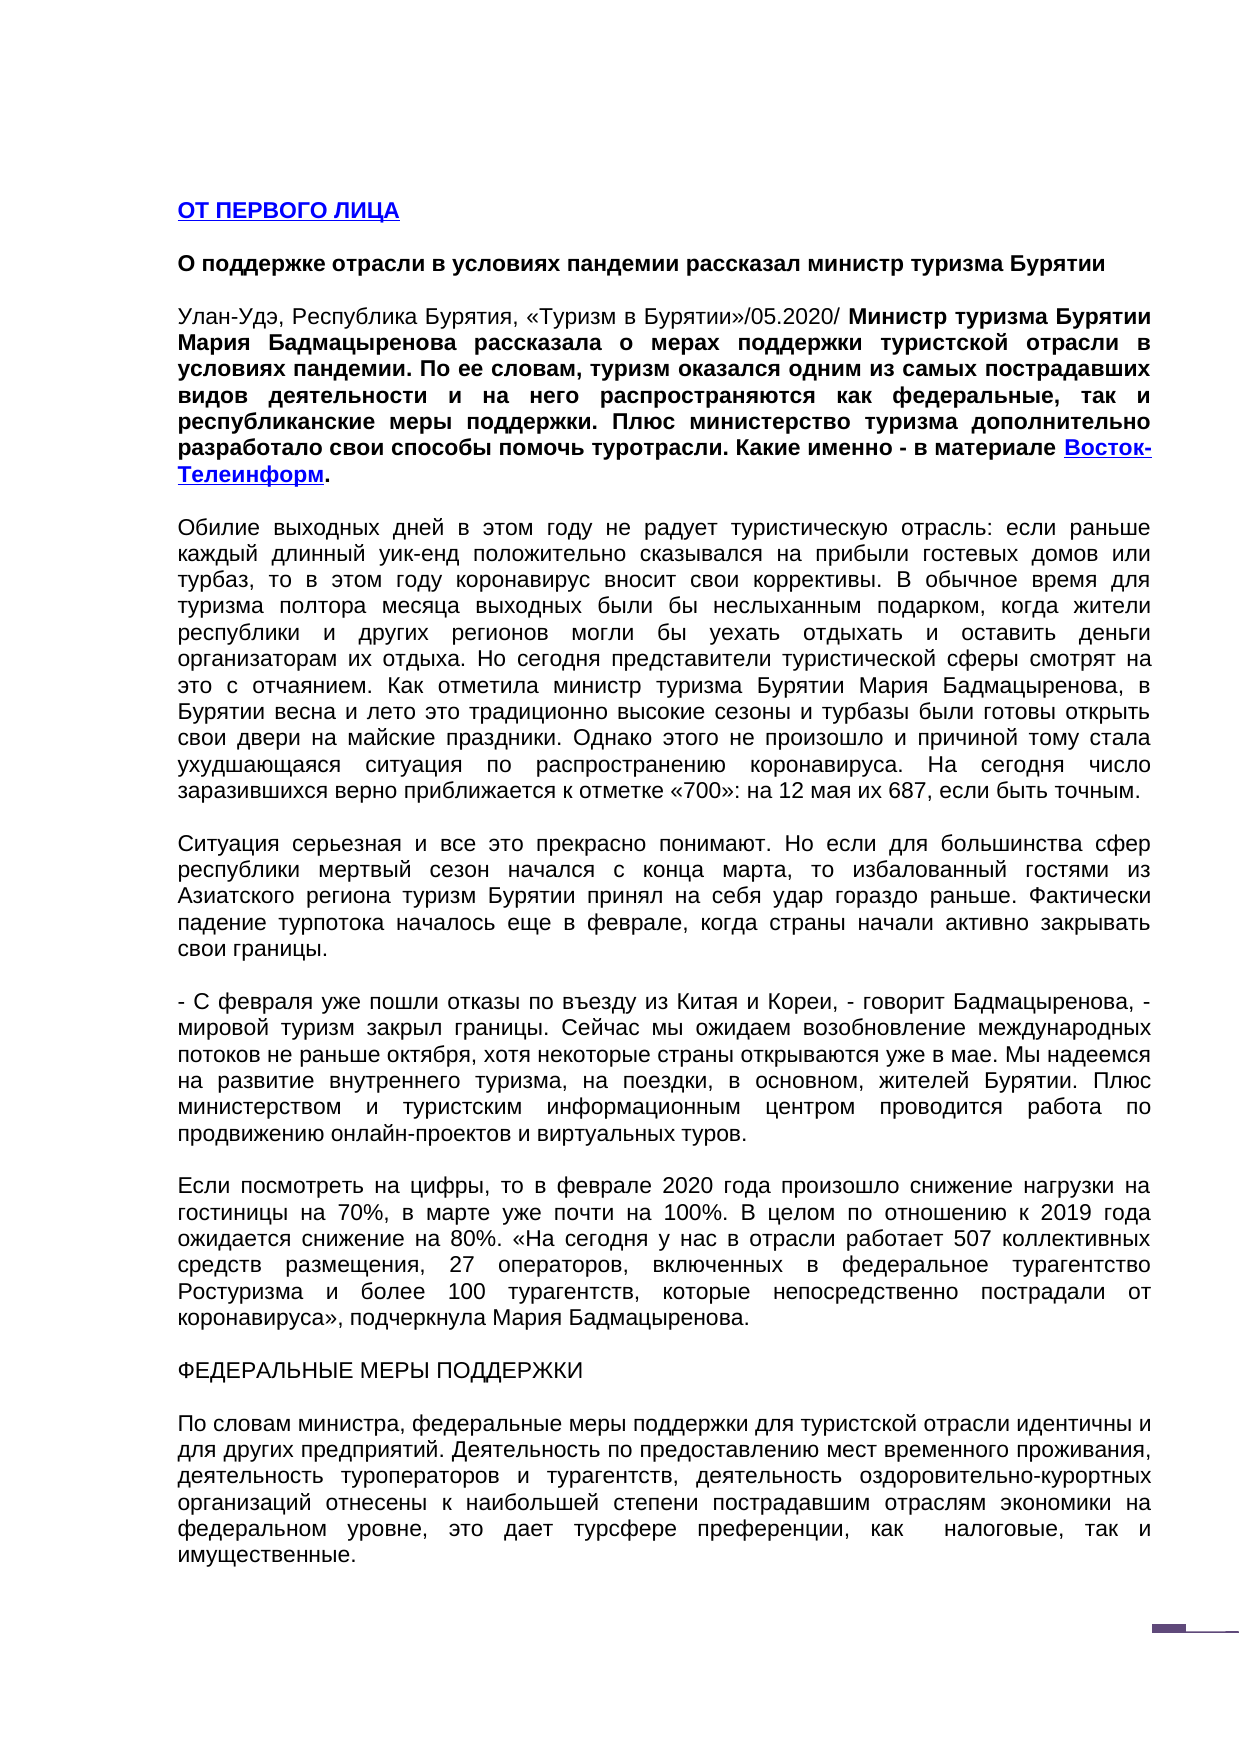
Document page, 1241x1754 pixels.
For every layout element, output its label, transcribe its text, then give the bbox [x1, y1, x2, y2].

text По словам министра, федеральные меры поддержки для туристской отрасли идентичны и для других предприятий. Деятельность по предоставлению мест временного проживания, деятельность туроператоров и турагентств, деятельность оздоровительно-курортных организаций отнесены к наибольшей степени пострадавшим отраслям экономики на федеральном уровне, это дает турсфере преференции, как налоговые, так и имущественные. [177, 1409, 1152, 1568]
text - С февраля уже пошли отказы по въезду из Китая и Кореи, - говорит Бадмацыренова, - мировой туризм закрыл границы. Сейчас мы ожидаем возобновление международных потоков не раньше октября, хотя некоторые страны открываются уже в мае. Мы надеемся на развитие внутреннего туризма, на поездки, в основном, жителей Бурятии. Плюс министерством и туристским информационным центром проводится работа по продвижению онлайн-проектов и виртуальных туров. [177, 988, 1152, 1146]
text О поддержке отрасли в условиях пандемии рассказал министр туризма Бурятии [177, 250, 1152, 276]
text Улан-Удэ, Республика Бурятия, «Туризм в Бурятии»/05.2020/ Министр туризма Бурятии Мария Бадмацыренова рассказала о мерах поддержки туристской отрасли в условиях пандемии. По ее словам, туризм оказался одним из самых пострадавших видов деятельности и на него распространяются как федеральные, так и республиканские меры поддержки. Плюс министерство туризма дополнительно разработало свои способы помочь туротрасли. Какие именно - в материале Восток-Телеинформ. [177, 303, 1152, 487]
text Обилие выходных дней в этом году не радует туристическую отрасль: если раньше каждый длинный уик-енд положительно сказывался на прибыли гостевых домов или турбаз, то в этом году коронавирус вносит свои коррективы. В обычное время для туризма полтора месяца выходных были бы неслыханным подарком, когда жители республики и других регионов могли бы уехать отдыхать и оставить деньги организаторам их отдыха. Но сегодня представители туристической сферы смотрят на это с отчаянием. Как отметила министр туризма Бурятии Мария Бадмацыренова, в Бурятии весна и лето это традиционно высокие сезоны и турбазы были готовы открыть свои двери на майские праздники. Однако этого не произошло и причиной тому стала ухудшающаяся ситуация по распространению коронавируса. На сегодня число заразившихся верно приближается к отметке «700»: на 12 мая их 687, если быть точным. [177, 513, 1152, 803]
text Ситуация серьезная и все это прекрасно понимают. Но если для большинства сфер республики мертвый сезон начался с конца марта, то избалованный гостями из Азиатского региона туризм Бурятии принял на себя удар гораздо раньше. Фактически падение турпотока началось еще в феврале, когда страны начали активно закрывать свои границы. [177, 830, 1152, 961]
text ОТ ПЕРВОГО ЛИЦА [177, 197, 1152, 223]
text Если посмотреть на цифры, то в феврале 2020 года произошло снижение нагрузки на гостиницы на 70%, в марте уже почти на 100%. В целом по отношению к 2019 года ожидается снижение на 80%. «На сегодня у нас в отрасли работает 507 коллективных средств размещения, 27 операторов, включенных в федеральное турагентство Ростуризма и более 100 турагентств, которые непосредственно пострадали от коронавируса», подчеркнула Мария Бадмацыренова. [177, 1172, 1152, 1330]
text ФЕДЕРАЛЬНЫЕ МЕРЫ ПОДДЕРЖКИ [177, 1357, 1152, 1383]
